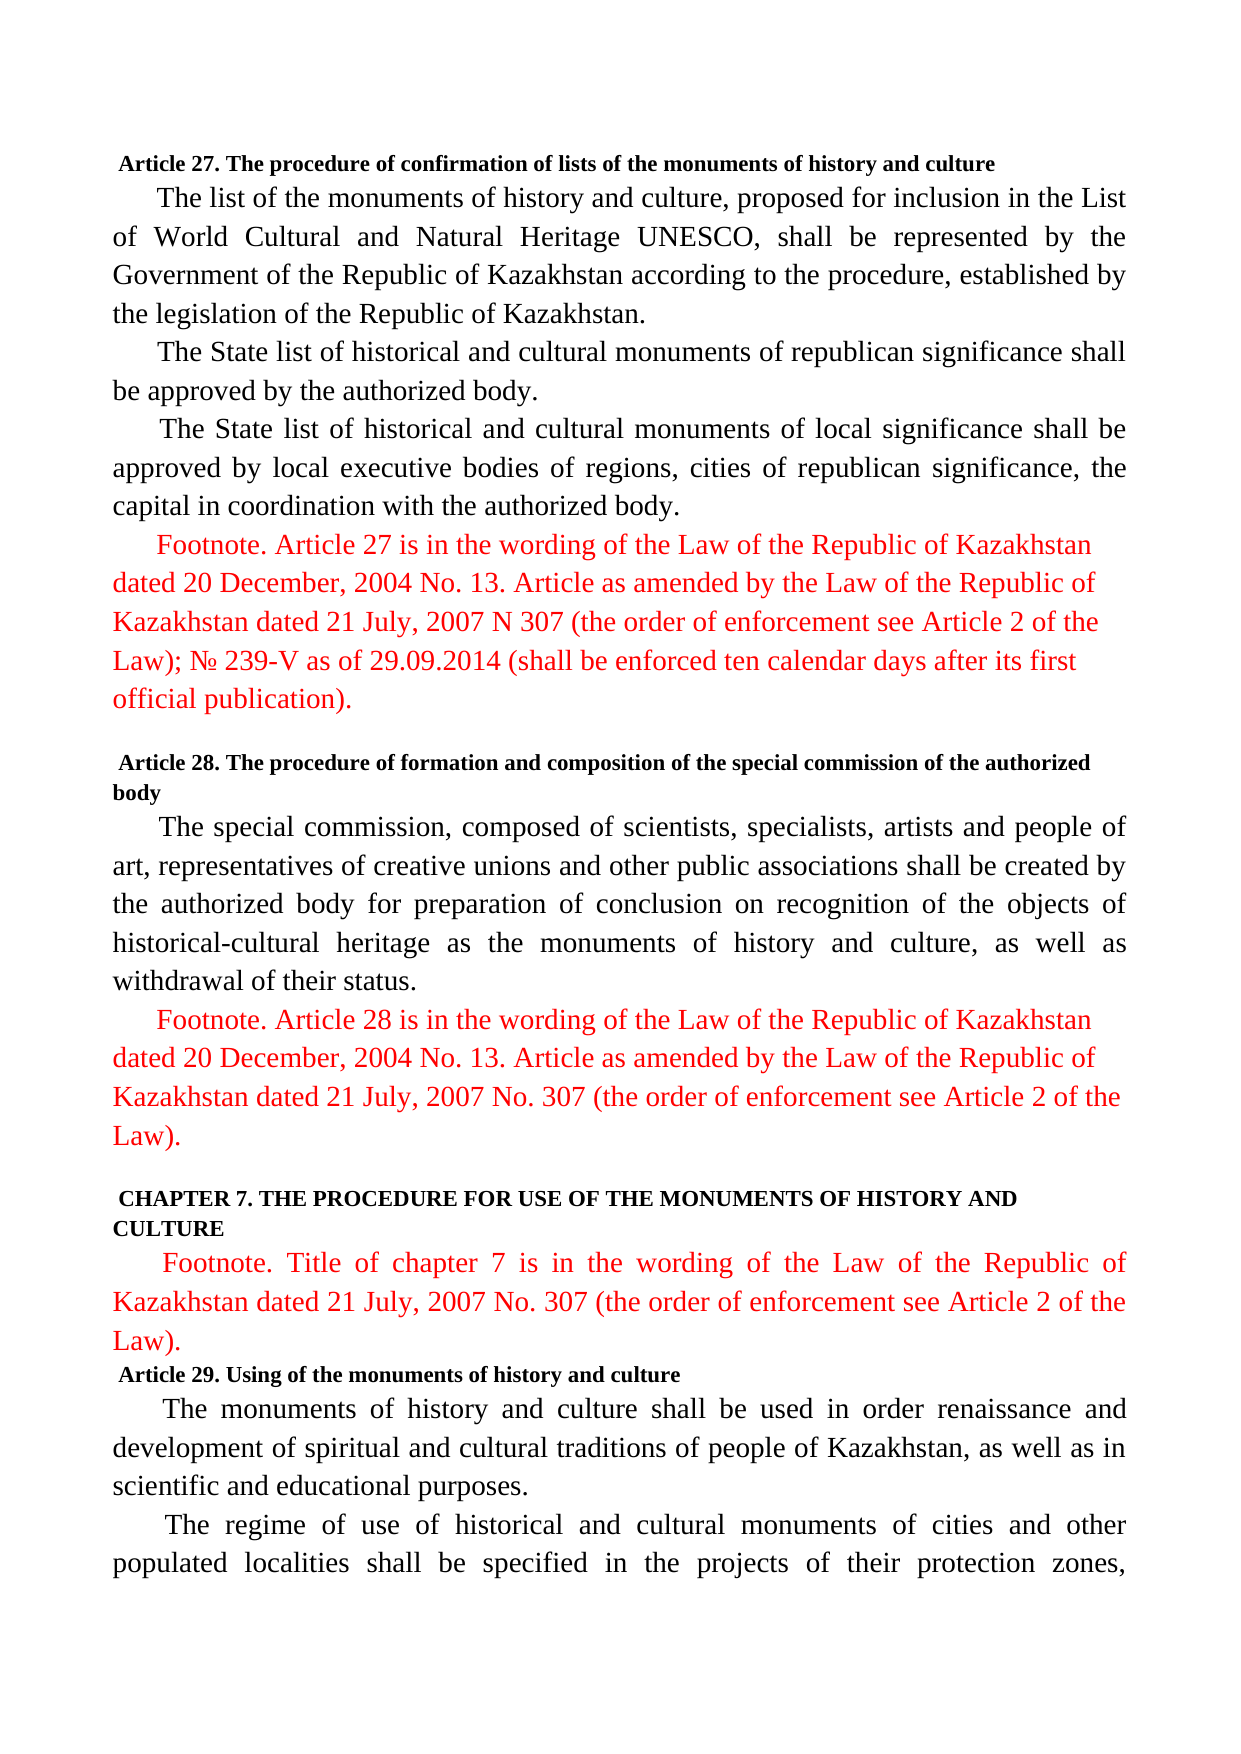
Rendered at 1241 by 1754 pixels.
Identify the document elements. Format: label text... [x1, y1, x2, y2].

text Footnote. Article 27 is in the wording of the Law of the Republic of Kazakhstan dated 20 December, 2004 No. 13. Article as amended by the Law of the Republic of Kazakhstan dated 21 July, 2007 N 307 (the order of enforcement see Article 2 of the Law); № 239-V as of 29.09.2014 (shall be enforced ten calendar days after its first official publication). [112, 527, 1128, 745]
text Footnote. Title of chapter 7 is in the wording of the Law of the Republic of Kazakhstan dated 21 July, 2007 No. 307 (the order of enforcement see Article 2 of the Law). [112, 1246, 1128, 1356]
text Article 29. Using of the monuments of history and culture [112, 1361, 1128, 1388]
text The list of the monuments of history and culture, proposed for inclusion in the List of World Cultural and Natural Heritage UNESCO, shall be represented by the Government of the Republic of Kazakhstan according to the procedure, established by the legislation of the Republic of Kazakhstan. [112, 180, 1128, 329]
text Article 28. The procedure of formation and composition of the special commission of the authorized body [112, 749, 1128, 805]
text Footnote. Article 28 is in the wording of the Law of the Republic of Kazakhstan dated 20 December, 2004 No. 13. Article as amended by the Law of the Republic of Kazakhstan dated 21 July, 2007 No. 307 (the order of enforcement see Article 2 of the Law). [112, 1002, 1128, 1181]
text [112, 1507, 1128, 1579]
text The special commission, composed of scientists, specialists, artists and people of art, representatives of creative unions and other public associations shall be created by the authorized body for preparation of conclusion on recognition of the objects of historical-cultural heritage as the monuments of history and culture, as well as withdrawal of their status. [112, 809, 1128, 997]
text The monuments of history and culture shall be used in order renaissance and development of spiritual and cultural traditions of people of Kazakhstan, as well as in scientific and educational purposes. [112, 1391, 1128, 1502]
text The State list of historical and cultural monuments of local significance shall be approved by local executive bodies of regions, cities of republican significance, the capital in coordination with the authorized body. [112, 411, 1128, 522]
text Article 27. The procedure of confirmation of lists of the monuments of history and culture [112, 150, 1128, 176]
text CHAPTER 7. THE PROCEDURE FOR USE OF THE MONUMENTS OF HISTORY AND CULTURE [112, 1185, 1128, 1242]
text The State list of historical and cultural monuments of republican significance shall be approved by the authorized body. [112, 334, 1128, 406]
